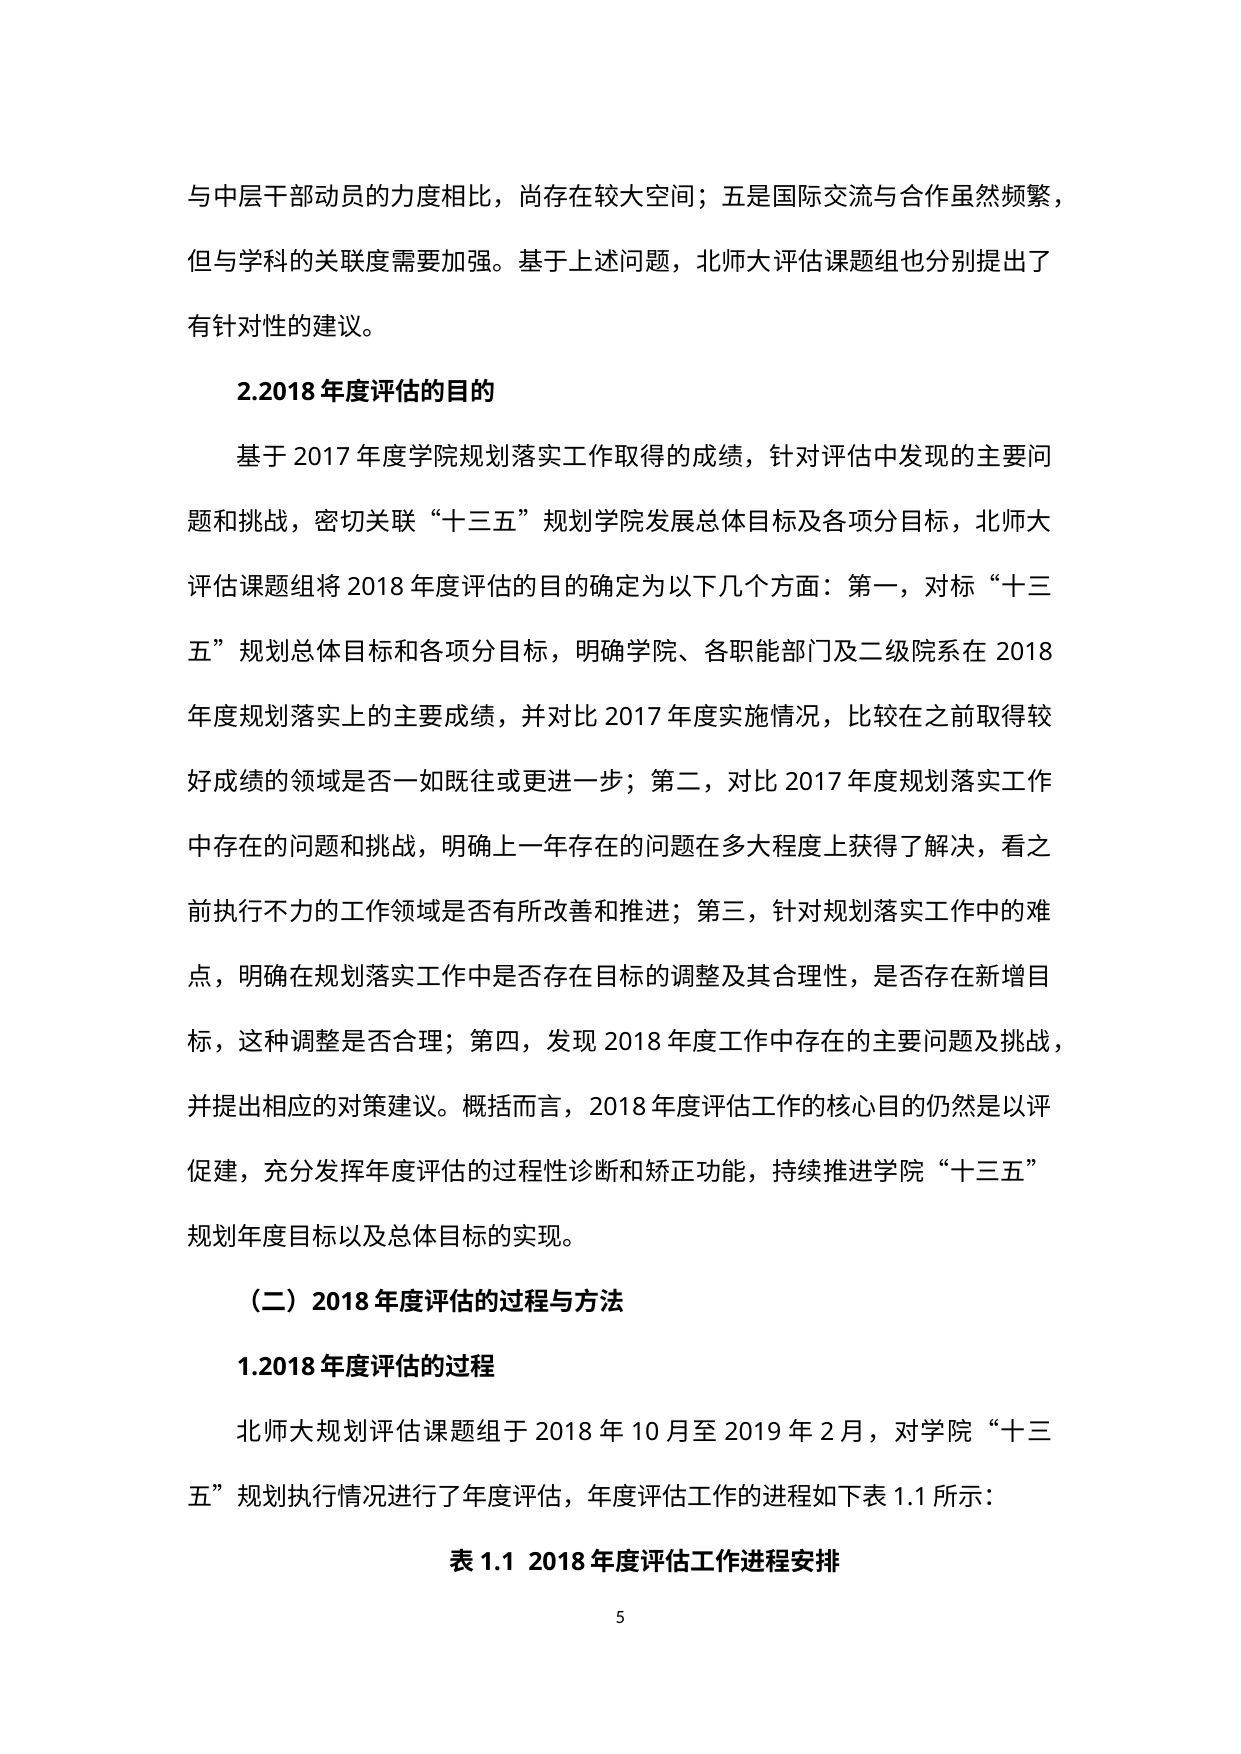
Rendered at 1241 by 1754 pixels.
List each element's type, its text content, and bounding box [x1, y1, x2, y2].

text 基于2017年度学院规划落实工作取得的成绩，针对评估中发现的主要问题和挑战，密切关联“十三五”规划学院发展总体目标及各项分目标，北师大评估课题组将2018年度评估的目的确定为以下几个方面：第一，对标“十三五”规划总体目标和各项分目标，明确学院、各职能部门及二级院系在2018年度规划落实上的主要成绩，并对比2017年度实施情况，比较在之前取得较好成绩的领域是否一如既往或更进一步；第二，对比2017年度规划落实工作中存在的问题和挑战，明确上一年存在的问题在多大程度上获得了解决，看之前执行不力的工作领域是否有所改善和推进；第三，针对规划落实工作中的难点，明确在规划落实工作中是否存在目标的调整及其合理性，是否存在新增目标，这种调整是否合理；第四，发现2018年度工作中存在的主要问题及挑战，并提出相应的对策建议。概括而言，2018年度评估工作的核心目的仍然是以评促建，充分发挥年度评估的过程性诊断和矫正功能，持续推进学院“十三五”规划年度目标以及总体目标的实现。 [187, 422, 1053, 1267]
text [187, 162, 1053, 357]
text （二）2018年度评估的过程与方法 [187, 1267, 1053, 1332]
text 表1.1 2018年度评估工作进程安排 [187, 1527, 1053, 1592]
text 北师大规划评估课题组于2018年10月至2019年2月，对学院“十三五”规划执行情况进行了年度评估，年度评估工作的进程如下表1.1所示： [187, 1397, 1053, 1527]
text 1.2018年度评估的过程 [187, 1332, 1053, 1397]
text 2.2018年度评估的目的 [187, 357, 1053, 422]
